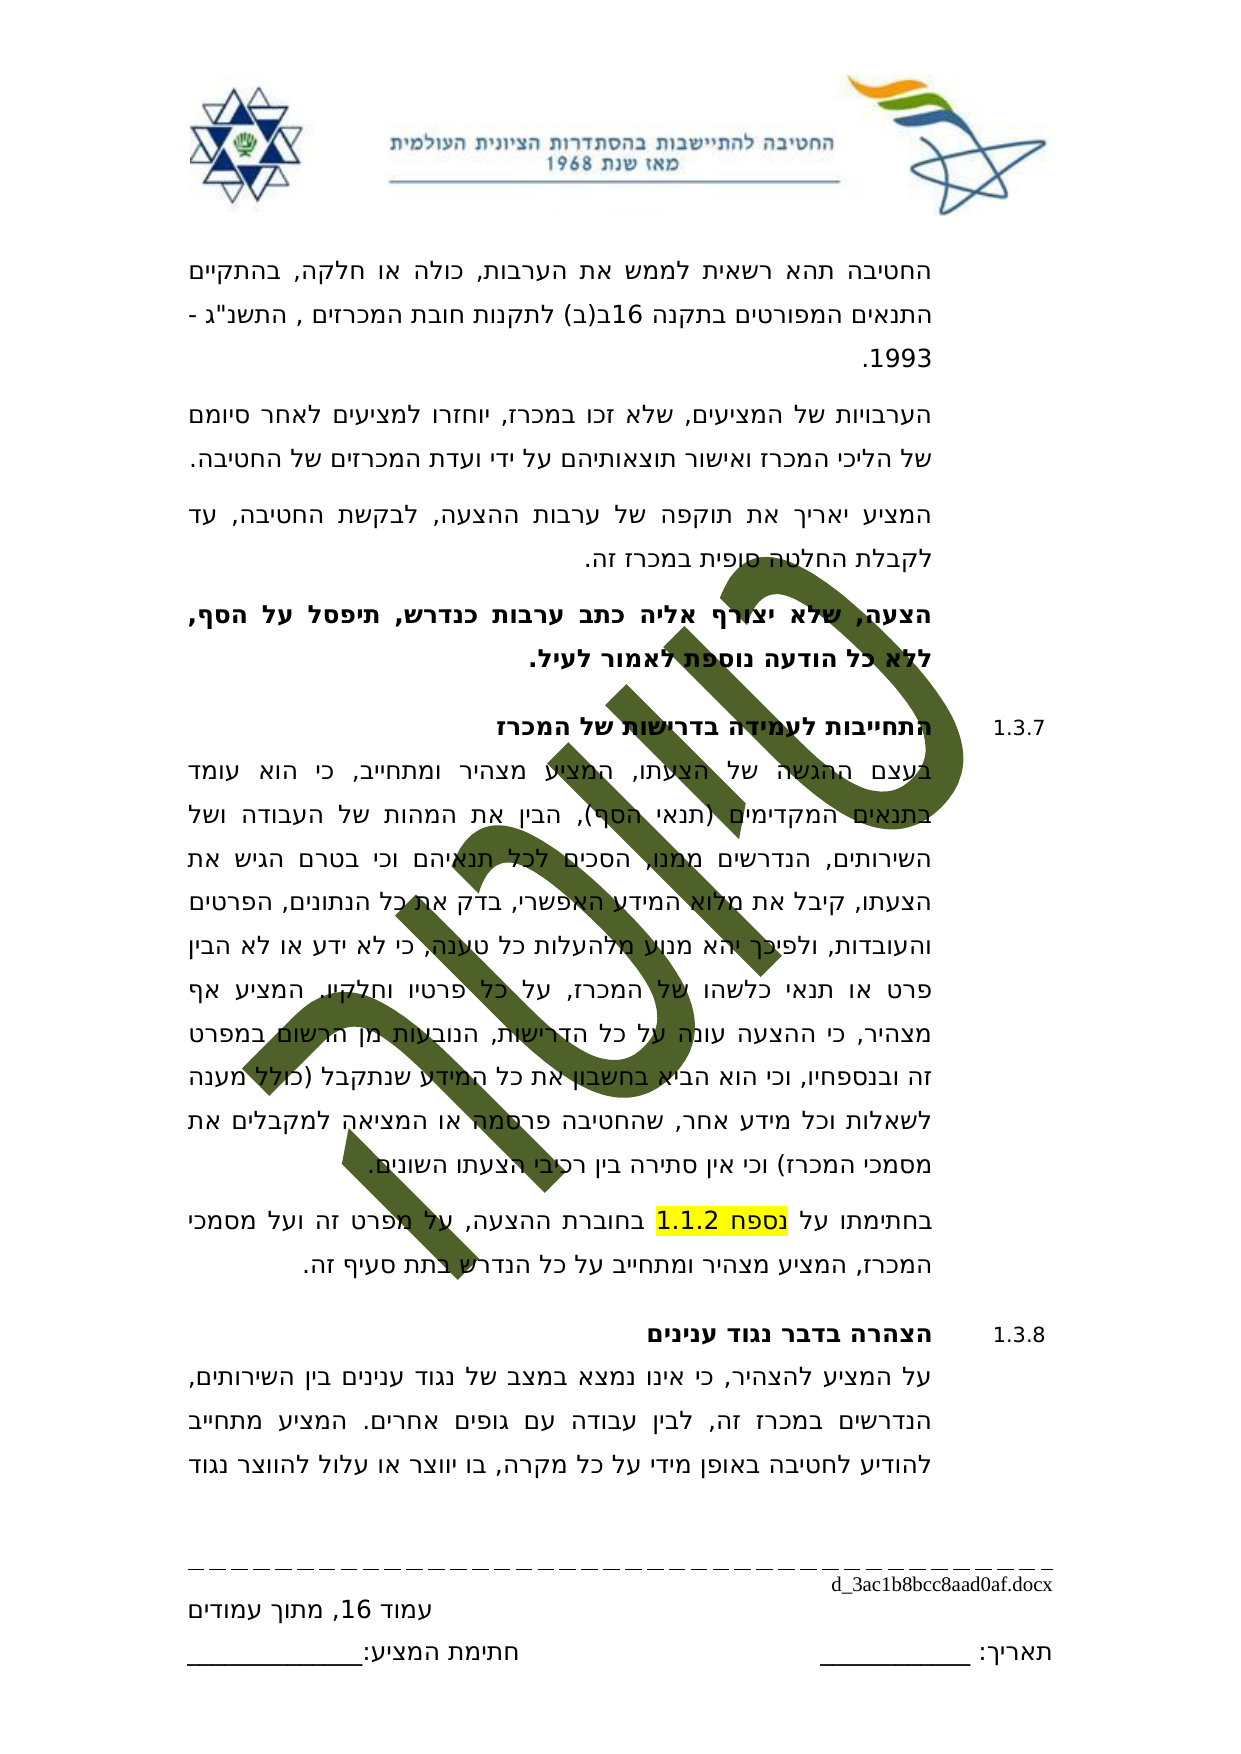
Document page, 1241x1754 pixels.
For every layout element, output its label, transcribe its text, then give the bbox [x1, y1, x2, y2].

text בעצם ההגשה של הצעתו, המציע מצהיר ומתחייב, כי הוא עומד בתנאים המקדימים (תנאי הסף), הבין את המהות של העבודה ושל השירותים, הנדרשים ממנו, הסכים לכל תנאיהם וכי בטרם הגיש את הצעתו, קיבל את מלוא המידע האפשרי, בדק את כל הנתונים, הפרטים והעובדות, ולפיכך יהא מנוע מלהעלות כל טענה, כי לא ידע או לא הבין פרט או תנאי כלשהו של המכרז, על כל פרטיו וחלקיו. המציע אף מצהיר, כי ההצעה עונה על כל הדרישות, הנובעות מן הרשום במפרט זה ובנספחיו, וכי הוא הביא בחשבון את כל המידע שנתקבל (כולל מענה לשאלות וכל מידע אחר, שהחטיבה פרסמה או המציאה למקבלים את מסמכי המכרז) וכי אין סתירה בין רכיבי הצעתו השונים. [187, 756, 933, 1179]
text המציע יאריך את תוקפה של ערבות ההצעה, לבקשת החטיבה, עד לקבלת החלטה סופית במכרז זה. [187, 500, 933, 573]
text החטיבה תהא רשאית לממש את הערבות, כולה או חלקה, בהתקיים התנאים המפורטים בתקנה 16ב(ב) לתקנות חובת המכרזים , התשנ"ג - 1993. [187, 256, 933, 373]
picture [190, 74, 1050, 217]
text הערבויות של המציעים, שלא זכו במכרז, יוחזרו למציעים לאחר סיומם של הליכי המכרז ואישור תוצאותיהם על ידי ועדת המכרזים של החטיבה. [187, 400, 933, 473]
list הצהרה בדבר נגוד ענינים [187, 1319, 993, 1348]
text בחתימתו על נספח 1.1.2 בחוברת ההצעה, על מפרט זה ועל מסמכי המכרז, המציע מצהיר ומתחייב על כל הנדרש בתת סעיף זה. [187, 1206, 933, 1279]
list התחייבות לעמידה בדרישות של המכרז [187, 713, 993, 742]
text הצעה, שלא יצורף אליה כתב ערבות כנדרש, תיפסל על הסף, ללא כל הודעה נוספת לאמור לעיל. [187, 600, 933, 673]
